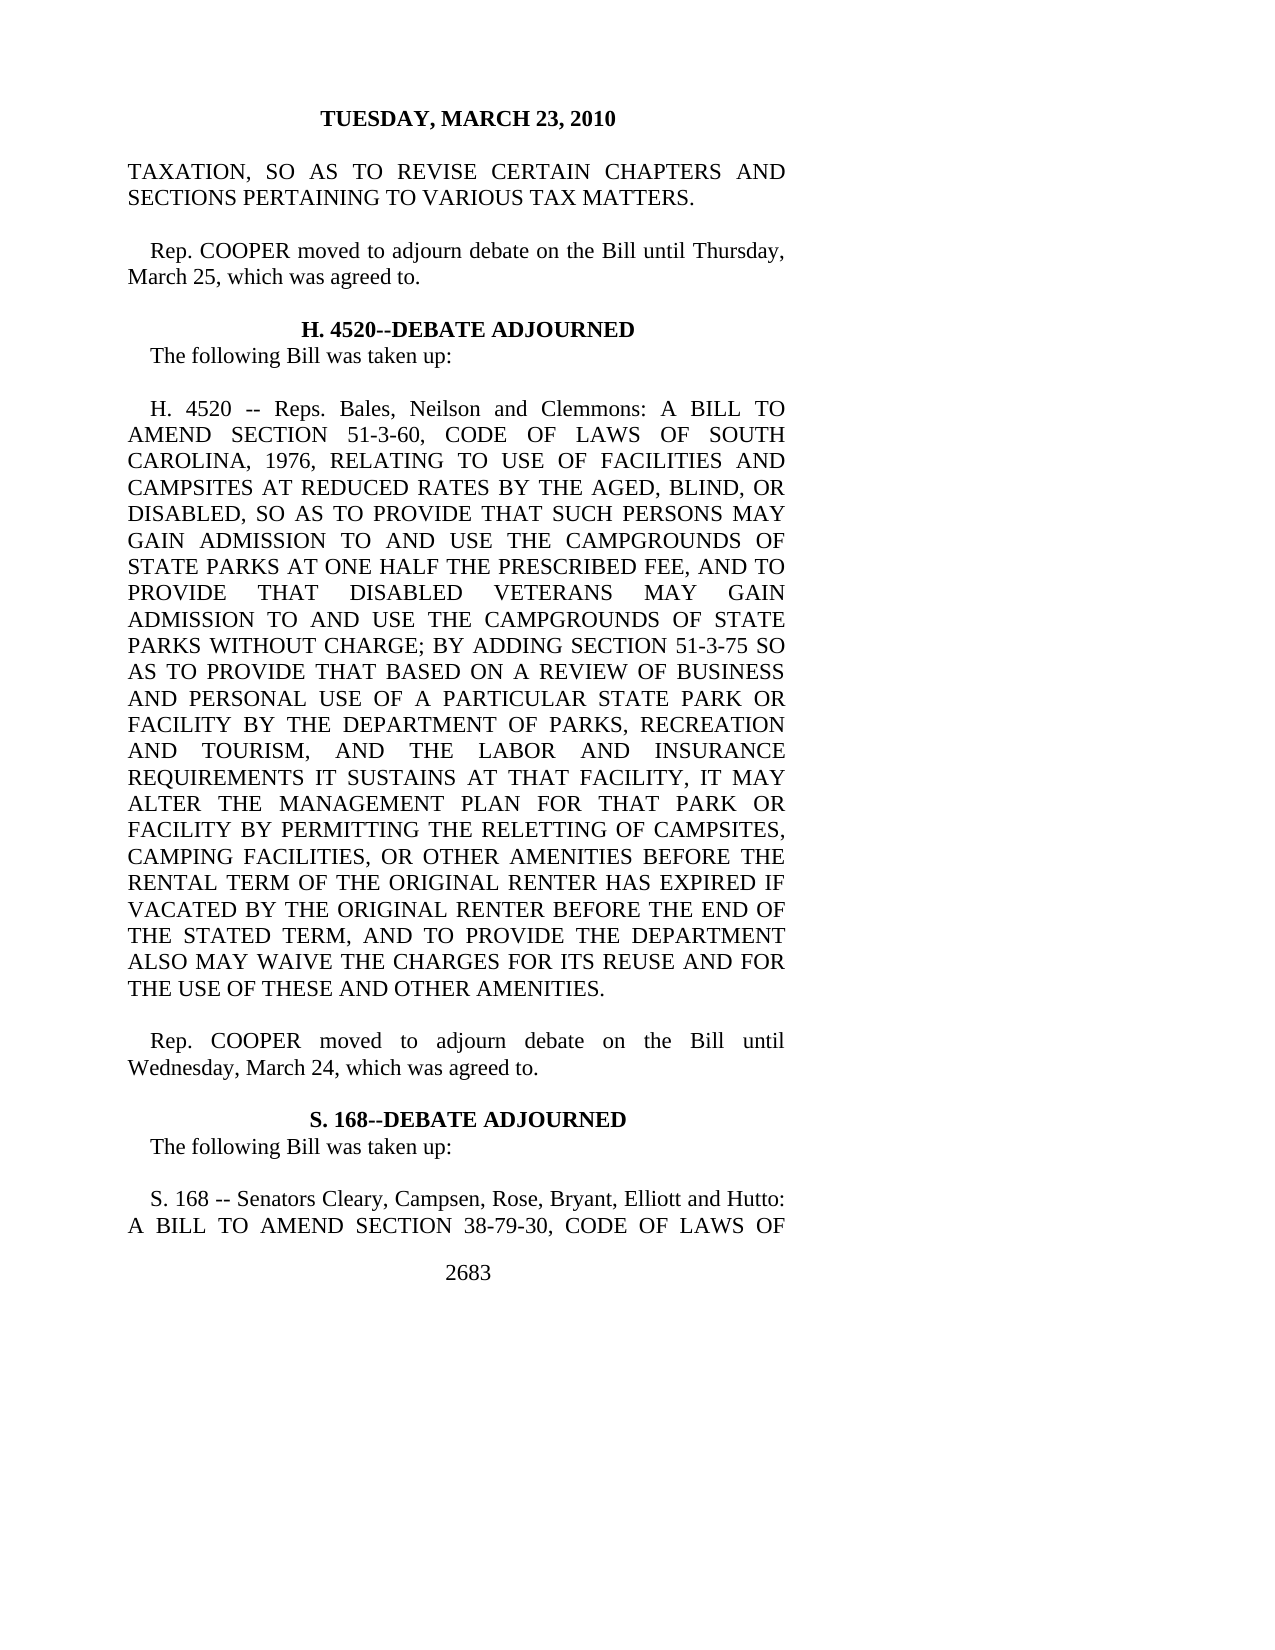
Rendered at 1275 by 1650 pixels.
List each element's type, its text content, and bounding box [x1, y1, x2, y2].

text H. 4520--DEBATE ADJOURNED [127, 316, 786, 342]
text The following Bill was taken up: [127, 342, 786, 368]
text Rep. COOPER moved to adjourn debate on the Bill until Wednesday, March 24, which was agreed to. [127, 1027, 786, 1080]
text Rep. COOPER moved to adjourn debate on the Bill until Thursday, March 25, which was agreed to. [127, 237, 786, 289]
text TAXATION, SO AS TO REVISE CERTAIN CHAPTERS AND SECTIONS PERTAINING TO VARIOUS TAX MATTERS. [127, 158, 786, 210]
text The following Bill was taken up: [127, 1133, 786, 1159]
text S. 168--DEBATE ADJOURNED [127, 1106, 786, 1133]
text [127, 1186, 786, 1238]
text H. 4520 -- Reps. Bales, Neilson and Clemmons: A BILL TO AMEND SECTION 51-3-60, CODE OF LAWS OF SOUTH CAROLINA, 1976, RELATING TO USE OF FACILITIES AND CAMPSITES AT REDUCED RATES BY THE AGED, BLIND, OR DISABLED, SO AS TO PROVIDE THAT SUCH PERSONS MAY GAIN ADMISSION TO AND USE THE CAMPGROUNDS OF STATE PARKS AT ONE HALF THE PRESCRIBED FEE, AND TO PROVIDE THAT DISABLED VETERANS MAY GAIN ADMISSION TO AND USE THE CAMPGROUNDS OF STATE PARKS WITHOUT CHARGE; BY ADDING SECTION 51-3-75 SO AS TO PROVIDE THAT BASED ON A REVIEW OF BUSINESS AND PERSONAL USE OF A PARTICULAR STATE PARK OR FACILITY BY THE DEPARTMENT OF PARKS, RECREATION AND TOURISM, AND THE LABOR AND INSURANCE REQUIREMENTS IT SUSTAINS AT THAT FACILITY, IT MAY ALTER THE MANAGEMENT PLAN FOR THAT PARK OR FACILITY BY PERMITTING THE RELETTING OF CAMPSITES, CAMPING FACILITIES, OR OTHER AMENITIES BEFORE THE RENTAL TERM OF THE ORIGINAL RENTER HAS EXPIRED IF VACATED BY THE ORIGINAL RENTER BEFORE THE END OF THE STATED TERM, AND TO PROVIDE THE DEPARTMENT ALSO MAY WAIVE THE CHARGES FOR ITS REUSE AND FOR THE USE OF THESE AND OTHER AMENITIES. [127, 395, 786, 1001]
